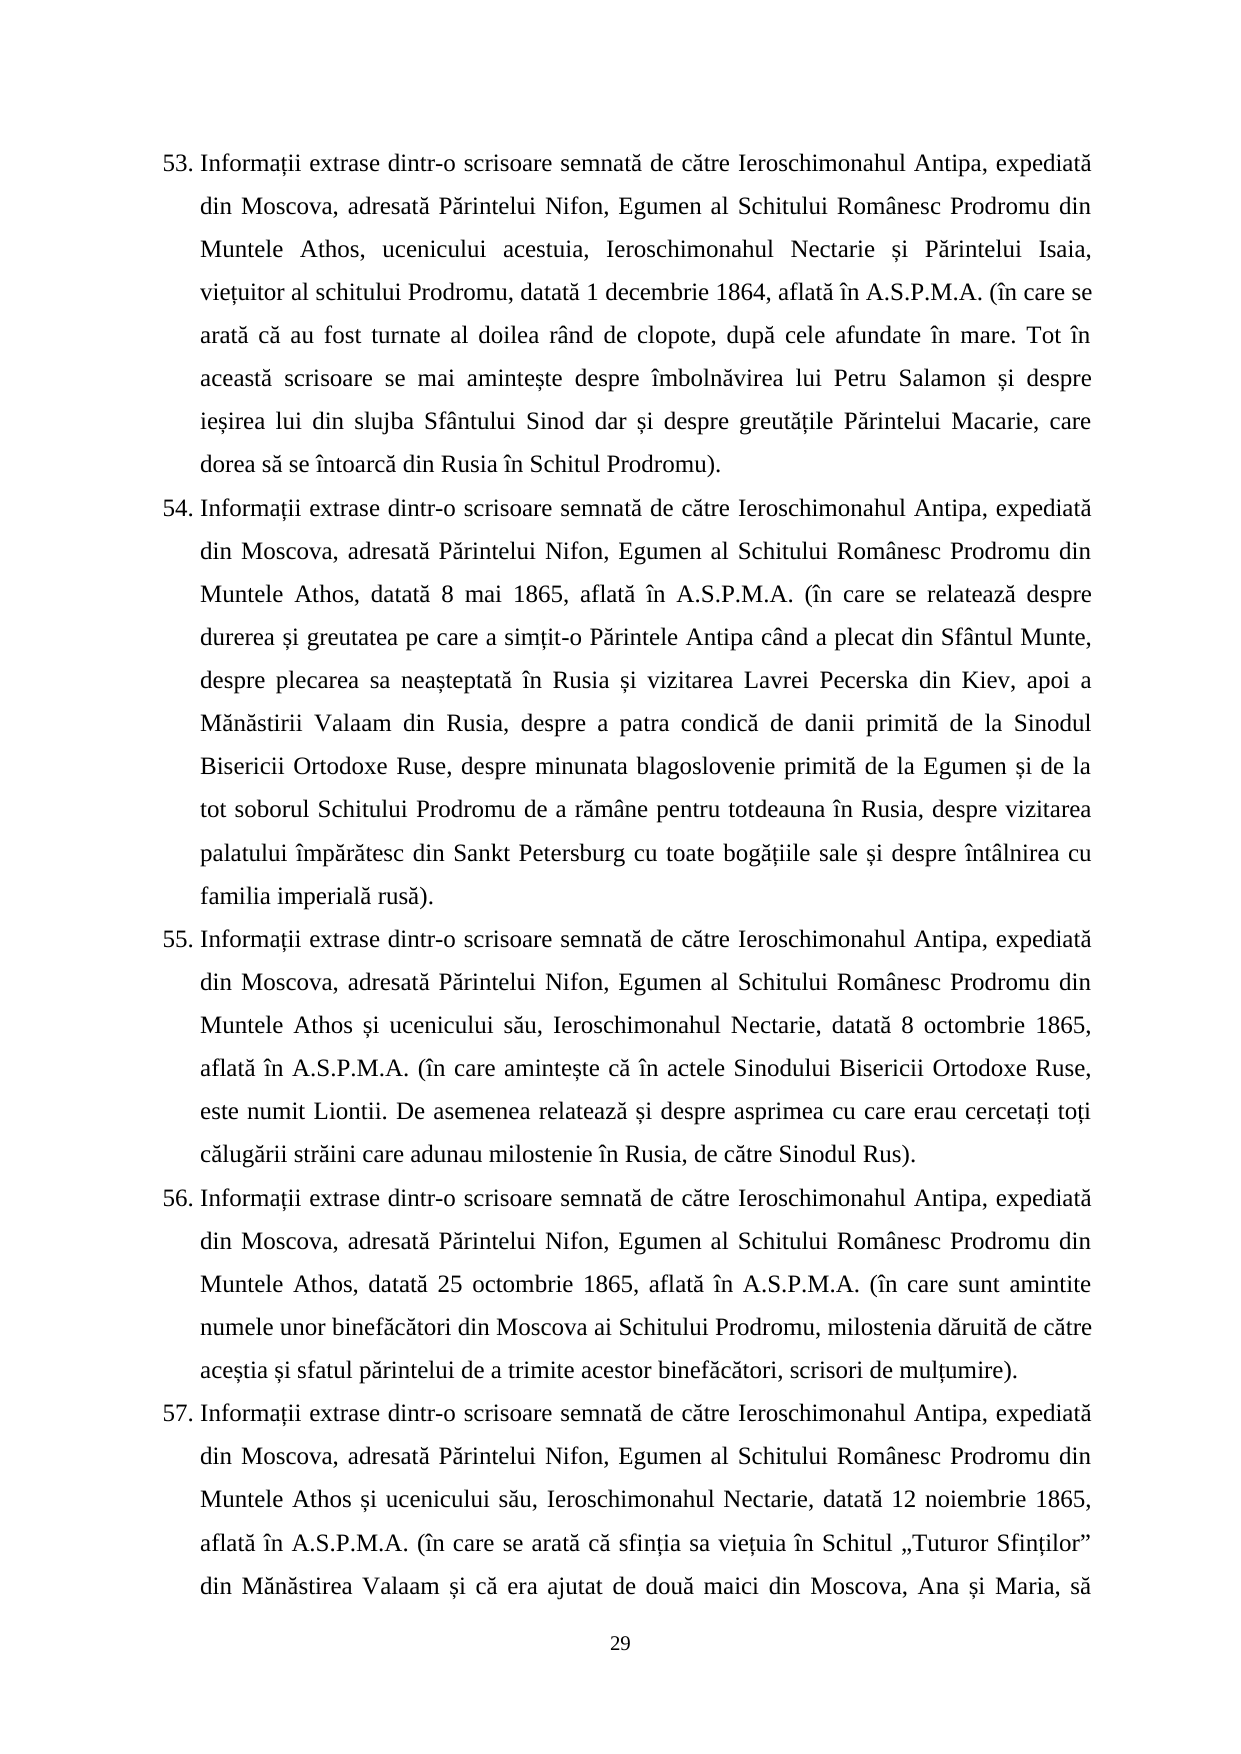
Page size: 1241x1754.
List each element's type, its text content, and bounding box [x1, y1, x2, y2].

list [162, 1398, 1093, 1599]
list Informații extrase dintr-o scrisoare semnată de către Ieroschimonahul Antipa, expediată din Moscova, adresată Părintelui Nifon, Egumen al Schitului Românesc Prodromu din Muntele Athos, datată 8 mai 1865, aflată în A.S.P.M.A. (în care se relatează despre durerea și greutatea pe care a simțit-o Părintele Antipa când a plecat din Sfântul Munte, despre plecarea sa neașteptată în Rusia și vizitarea Lavrei Pecerska din Kiev, apoi a Mănăstirii Valaam din Rusia, despre a patra condică de danii primită de la Sinodul Bisericii Ortodoxe Ruse, despre minunata blagoslovenie primită de la Egumen și de la tot soborul Schitului Prodromu de a rămâne pentru totdeauna în Rusia, despre vizitarea palatului împărătesc din Sankt Petersburg cu toate bogățiile sale și despre întâlnirea cu familia imperială rusă). [162, 493, 1093, 909]
list Informații extrase dintr-o scrisoare semnată de către Ieroschimonahul Antipa, expediată din Moscova, adresată Părintelui Nifon, Egumen al Schitului Românesc Prodromu din Muntele Athos și ucenicului său, Ieroschimonahul Nectarie, datată 8 octombrie 1865, aflată în A.S.P.M.A. (în care amintește că în actele Sinodului Bisericii Ortodoxe Ruse, este numit Liontii. De asemenea relatează și despre asprimea cu care erau cercetați toți călugării străini care adunau milostenie în Rusia, de către Sinodul Rus). [162, 924, 1093, 1168]
list Informații extrase dintr-o scrisoare semnată de către Ieroschimonahul Antipa, expediată din Moscova, adresată Părintelui Nifon, Egumen al Schitului Românesc Prodromu din Muntele Athos, ucenicului acestuia, Ieroschimonahul Nectarie și Părintelui Isaia, viețuitor al schitului Prodromu, datată 1 decembrie 1864, aflată în A.S.P.M.A. (în care se arată că au fost turnate al doilea rând de clopote, după cele afundate în mare. Tot în această scrisoare se mai amintește despre îmbolnăvirea lui Petru Salamon și despre ieșirea lui din slujba Sfântului Sinod dar și despre greutățile Părintelui Macarie, care dorea să se întoarcă din Rusia în Schitul Prodromu). [162, 148, 1093, 478]
list Informații extrase dintr-o scrisoare semnată de către Ieroschimonahul Antipa, expediată din Moscova, adresată Părintelui Nifon, Egumen al Schitului Românesc Prodromu din Muntele Athos, datată 25 octombrie 1865, aflată în A.S.P.M.A. (în care sunt amintite numele unor binefăcători din Moscova ai Schitului Prodromu, milostenia dăruită de către aceștia și sfatul părintelui de a trimite acestor binefăcători, scrisori de mulțumire). [162, 1183, 1093, 1384]
